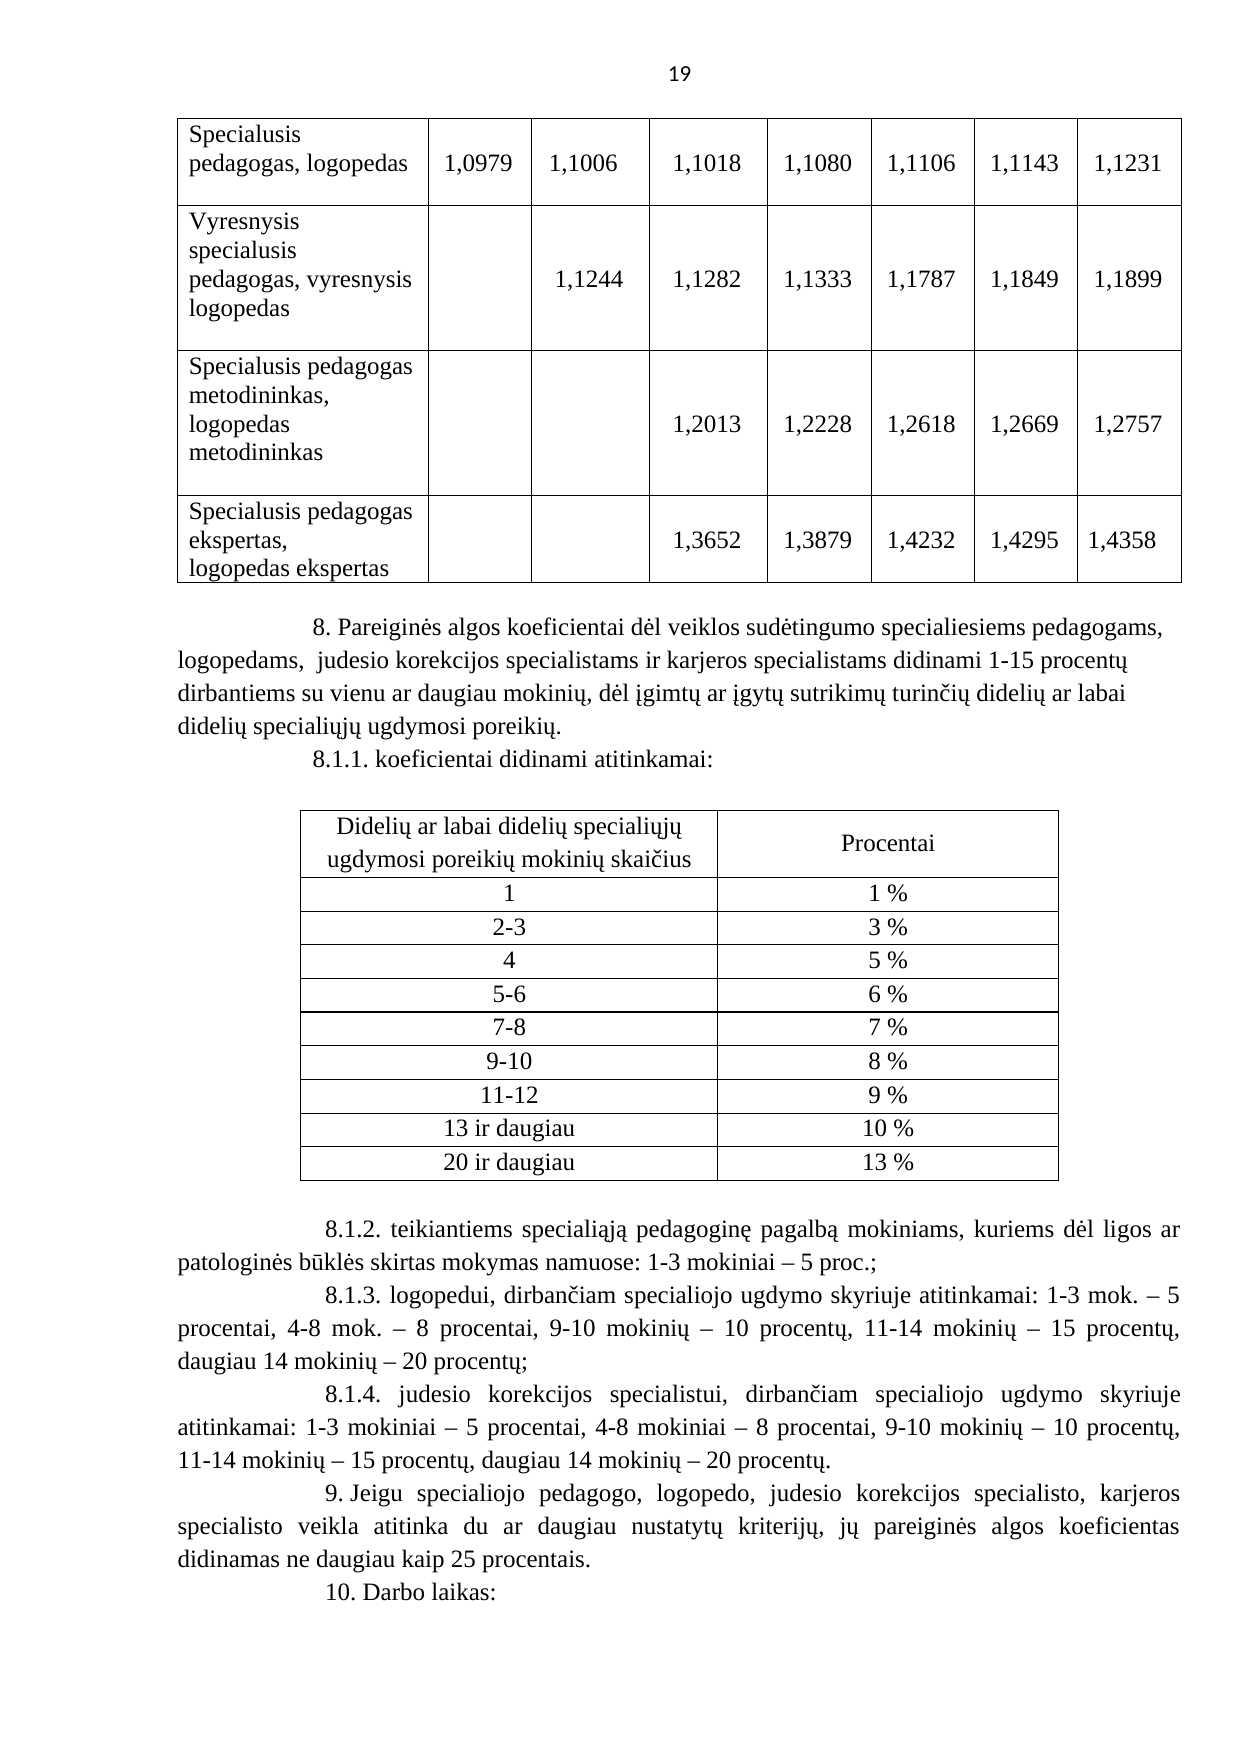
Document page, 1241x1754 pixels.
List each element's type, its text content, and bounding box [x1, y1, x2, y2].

table_cell 1,2228 [768, 351, 871, 495]
table_cell 1,2013 [650, 351, 767, 495]
table_cell Specialusis pedagogas, logopedas [178, 119, 428, 205]
table_cell Specialusis pedagogas ekspertas, logopedas ekspertas [178, 496, 428, 582]
table_cell 6 % [718, 979, 1058, 1011]
table_cell 1,1231 [1078, 119, 1181, 205]
text 8.1.2. teikiantiems specialiąją pedagoginę pagalbą mokiniams, kuriems dėl ligos ar patologinės būklės skirtas mokymas namuose: 1-3 mokiniai – 5 proc.; [177, 1214, 1181, 1276]
table_cell Specialusis pedagogas metodininkas, logopedas metodininkas [178, 351, 428, 495]
table_cell 1 [301, 878, 717, 911]
table_header Procentai [718, 811, 1058, 877]
table_cell 1 % [718, 878, 1058, 911]
table_cell Vyresnysis specialusis pedagogas, vyresnysis logopedas [178, 206, 428, 350]
table_cell 8 % [718, 1046, 1058, 1079]
table_cell 10 % [718, 1114, 1058, 1146]
text 10. Darbo laikas: [177, 1577, 1181, 1606]
table_cell 7-8 [301, 1013, 717, 1045]
table_cell [429, 496, 531, 582]
table_cell 1,1899 [1078, 206, 1181, 350]
text 9. Jeigu specialiojo pedagogo, logopedo, judesio korekcijos specialisto, karjeros specialisto veikla atitinka du ar daugiau nustatytų kriterijų, jų pareiginės algos koeficientas didinamas ne daugiau kaip 25 procentais. [177, 1478, 1181, 1573]
table_cell 1,1333 [768, 206, 871, 350]
text 8.1.1. koeficientai didinami atitinkamai: [177, 744, 1181, 773]
table_cell [532, 496, 649, 582]
table_cell 11-12 [301, 1080, 717, 1112]
table_cell [532, 351, 649, 495]
table_cell 3 % [718, 912, 1058, 944]
table_cell 1,1018 [650, 119, 767, 205]
table_header Didelių ar labai didelių specialiųjų ugdymosi poreikių mokinių skaičius [301, 811, 717, 877]
table_cell 9 % [718, 1080, 1058, 1112]
table_cell 1,2669 [975, 351, 1077, 495]
table_cell 20 ir daugiau [301, 1147, 717, 1180]
table_cell 13 ir daugiau [301, 1114, 717, 1146]
table_cell 1,1849 [975, 206, 1077, 350]
table_cell 1,2757 [1078, 351, 1181, 495]
table_cell 1,1106 [872, 119, 974, 205]
table_cell 7 % [718, 1013, 1058, 1045]
table_cell 1,4232 [872, 496, 974, 582]
table_cell 1,3652 [650, 496, 767, 582]
table_cell 5-6 [301, 979, 717, 1011]
text 8. Pareiginės algos koeficientai dėl veiklos sudėtingumo specialiesiems pedagogams, logopedams, judesio korekcijos specialistams ir karjeros specialistams didinami 1-15 procentų dirbantiems su vienu ar daugiau mokinių, dėl įgimtų ar įgytų sutrikimų turinčių didelių ar labai didelių specialiųjų ugdymosi poreikių. [177, 612, 1181, 740]
table_cell 1,1787 [872, 206, 974, 350]
table_cell [429, 206, 531, 350]
table_cell 1,2618 [872, 351, 974, 495]
text 8.1.3. logopedui, dirbančiam specialiojo ugdymo skyriuje atitinkamai: 1-3 mok. – 5 procentai, 4-8 mok. – 8 procentai, 9-10 mokinių – 10 procentų, 11-14 mokinių – 15 procentų, daugiau 14 mokinių – 20 procentų; [177, 1280, 1181, 1374]
table_cell 4 [301, 945, 717, 978]
table_cell 13 % [718, 1147, 1058, 1180]
table_cell 1,3879 [768, 496, 871, 582]
table_cell 1,1143 [975, 119, 1077, 205]
table_cell 2-3 [301, 912, 717, 944]
table_cell 1,4358 [1078, 496, 1181, 582]
table_cell 1,4295 [975, 496, 1077, 582]
table_cell 5 % [718, 945, 1058, 978]
table_cell [429, 351, 531, 495]
table_cell 1,0979 [429, 119, 531, 205]
table_cell 9-10 [301, 1046, 717, 1079]
table_cell 1,1080 [768, 119, 871, 205]
table_cell 1,1244 [532, 206, 649, 350]
text 8.1.4. judesio korekcijos specialistui, dirbančiam specialiojo ugdymo skyriuje atitinkamai: 1-3 mokiniai – 5 procentai, 4-8 mokiniai – 8 procentai, 9-10 mokinių – 10 procentų, 11-14 mokinių – 15 procentų, daugiau 14 mokinių – 20 procentų. [177, 1379, 1181, 1474]
table_cell 1,1006 [532, 119, 649, 205]
table_cell 1,1282 [650, 206, 767, 350]
